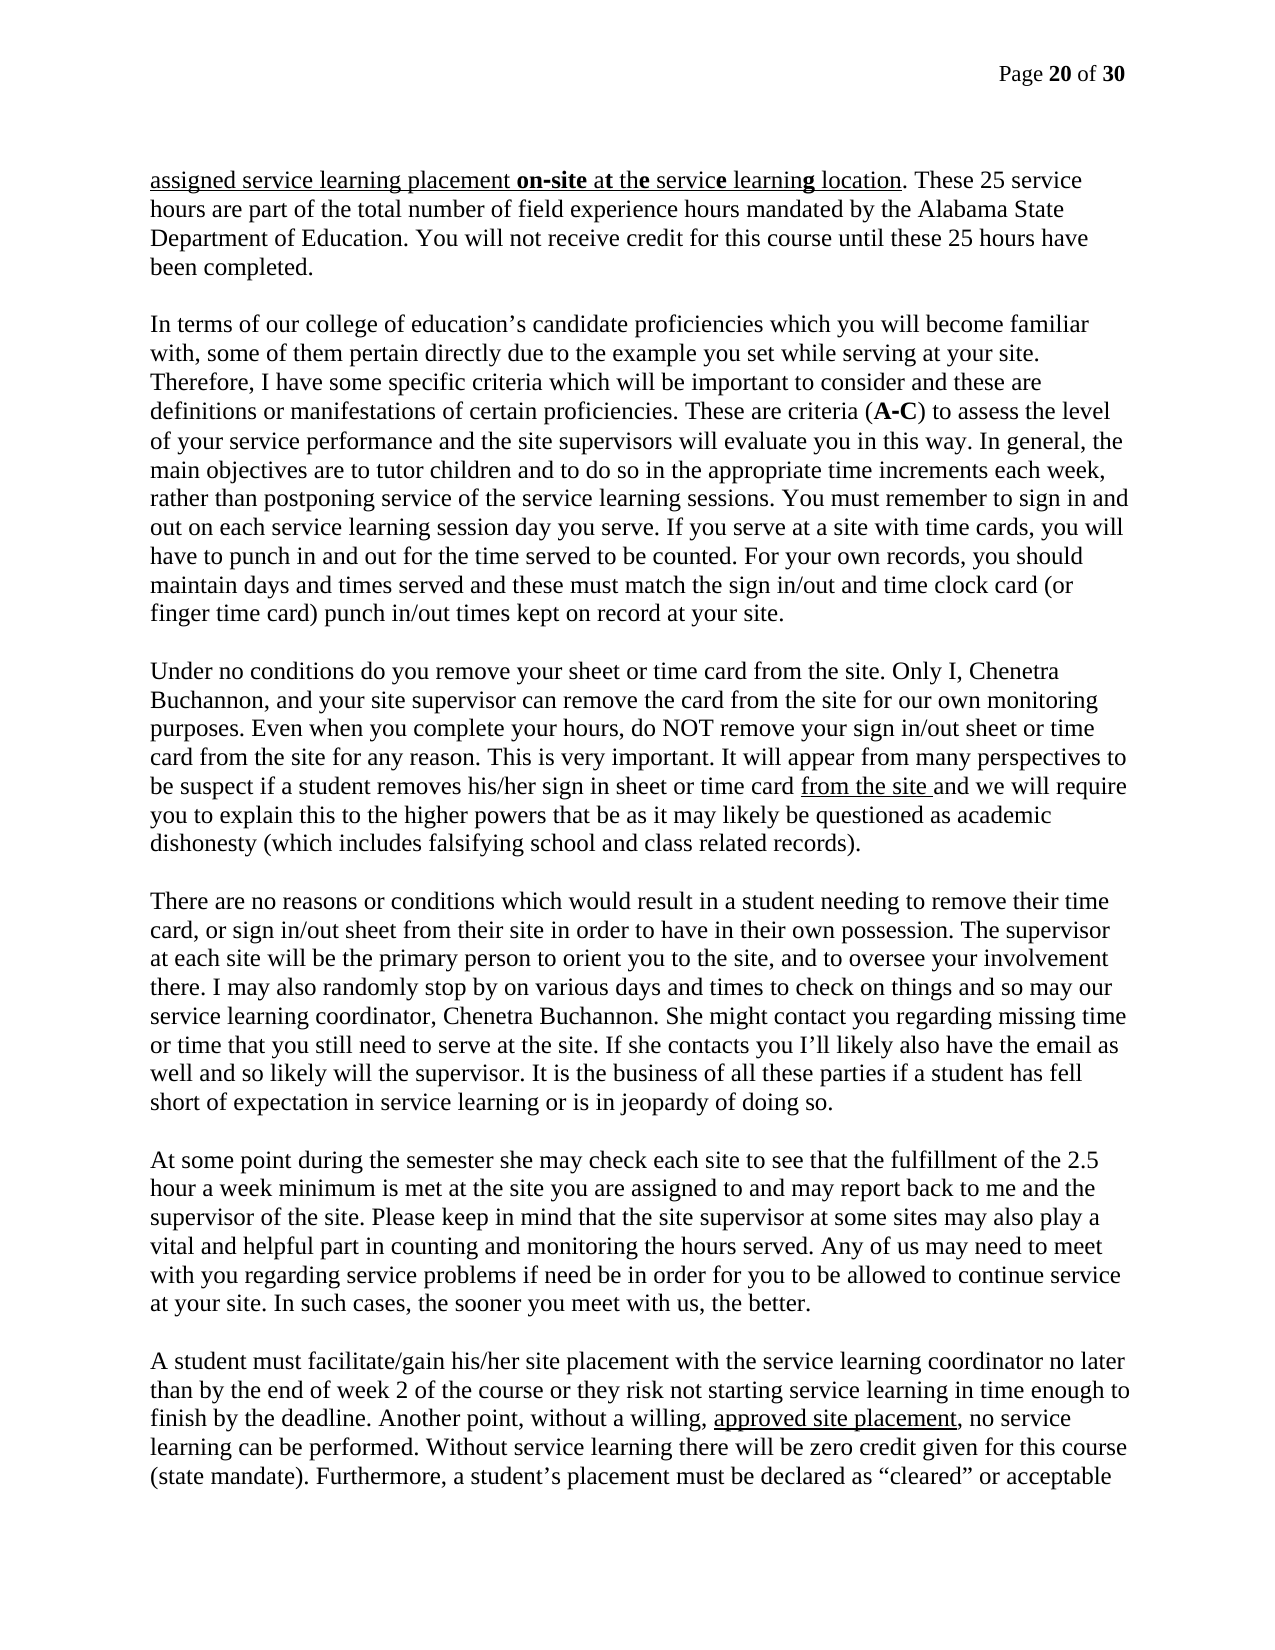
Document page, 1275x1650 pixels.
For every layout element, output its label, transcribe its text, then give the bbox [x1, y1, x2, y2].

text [150, 164, 1134, 281]
text In terms of our college of education’s candidate proficiencies which you will become familiar with, some of them pertain directly due to the example you set while serving at your site. Therefore, I have some specific criteria which will be important to consider and these are definitions or manifestations of certain proficiencies. These are criteria (A‐C) to assess the level of your service performance and the site supervisors will evaluate you in this way. In general, the main objectives are to tutor children and to do so in the appropriate time increments each week, rather than postponing service of the service learning sessions. You must remember to sign in and out on each service learning session day you serve. If you serve at a site with time cards, you will have to punch in and out for the time served to be counted. For your own records, you should maintain days and times served and these must match the sign in/out and time clock card (or finger time card) punch in/out times kept on record at your site. [150, 309, 1134, 627]
text At some point during the semester she may check each site to see that the fulfillment of the 2.5 hour a week minimum is met at the site you are assigned to and may report back to me and the supervisor of the site. Please keep in mind that the site supervisor at some sites may also play a vital and helpful part in counting and monitoring the hours served. Any of us may need to meet with you regarding service problems if need be in order for you to be allowed to continue service at your site. In such cases, the sooner you meet with us, the better. [150, 1145, 1134, 1317]
text There are no reasons or conditions which would result in a student needing to remove their time card, or sign in/out sheet from their site in order to have in their own possession. The supervisor at each site will be the primary person to orient you to the site, and to oversee your involvement there. I may also randomly stop by on various days and times to check on things and so may our service learning coordinator, Chenetra Buchannon. She might contact you regarding missing time or time that you still need to serve at the site. If she contacts you I’ll likely also have the email as well and so likely will the supervisor. It is the business of all these parties if a student has fell short of expectation in service learning or is in jeopardy of doing so. [150, 886, 1134, 1116]
text Under no conditions do you remove your sheet or time card from the site. Only I, Chenetra Buchannon, and your site supervisor can remove the card from the site for our own monitoring purposes. Even when you complete your hours, do NOT remove your sign in/out sheet or time card from the site for any reason. This is very important. It will appear from many perspectives to be suspect if a student removes his/her sign in sheet or time card from the site and we will require you to explain this to the higher powers that be as it may likely be questioned as academic dishonesty (which includes falsifying school and class related records). [150, 656, 1134, 857]
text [150, 1346, 1134, 1490]
